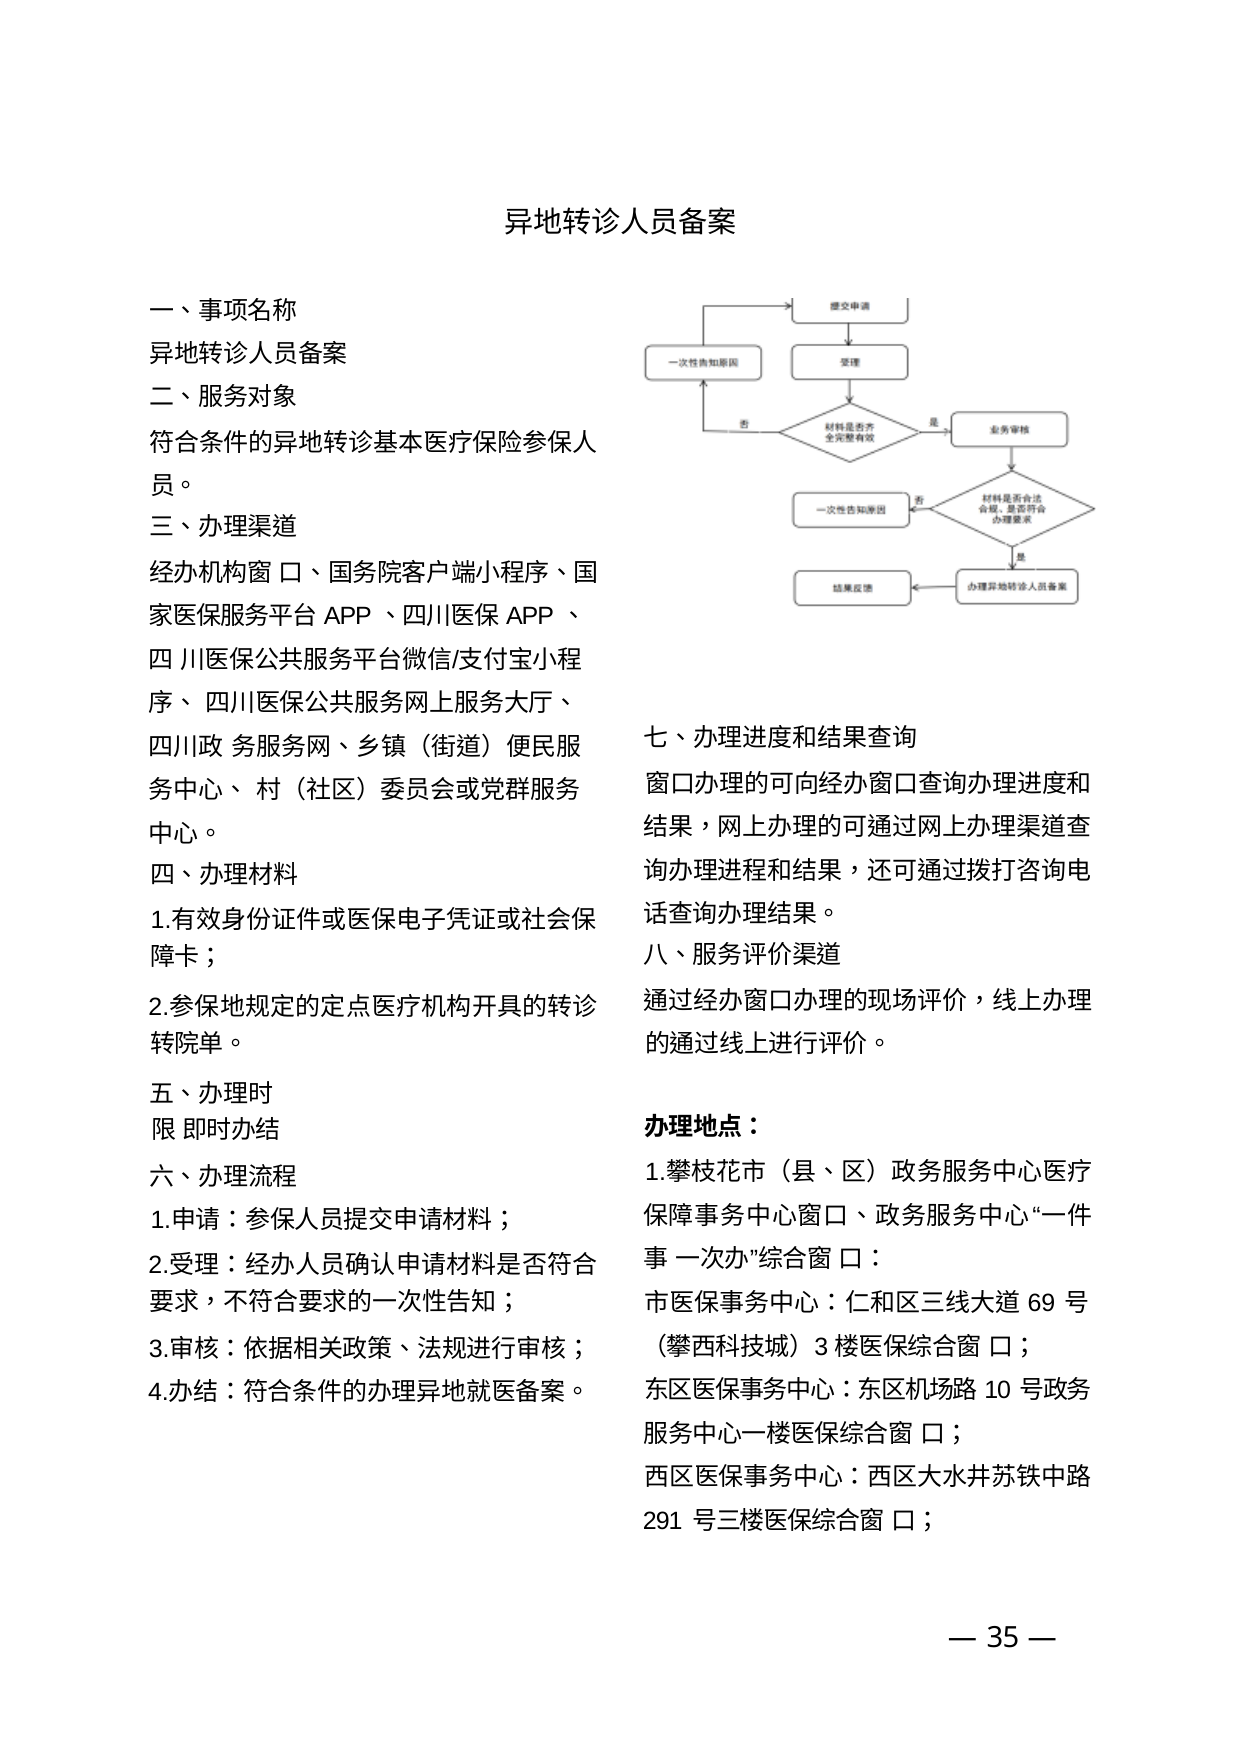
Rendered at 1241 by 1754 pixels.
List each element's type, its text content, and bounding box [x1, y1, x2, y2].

text 通过经办窗口办理的现场评价，线上办理 的通过线上进行评价。 [644, 982, 1093, 1060]
text 四、办理材料 [150, 860, 632, 889]
text 1.有效身份证件或医保电子凭证或社会保 障卡； [150, 902, 598, 973]
text 五、办理时限 即时办结 [149, 1076, 297, 1146]
text 异地转诊人员备案 [149, 339, 632, 369]
text 3.审核：依据相关政策、法规进行审核； [148, 1333, 632, 1363]
text 一、事项名称 [149, 296, 632, 326]
text 八、服务评价渠道 [643, 940, 1098, 969]
text 2.受理：经办人员确认申请材料是否符合 要求，不符合要求的一次性告知； [148, 1247, 598, 1318]
text 东区医保事务中心：东区机场路 10 号政务 服务中心一楼医保综合窗 口； [643, 1372, 1093, 1449]
text 1.申请：参保人员提交申请材料； [150, 1204, 632, 1234]
text 经办机构窗 口、国务院客户端小程序、国 家医保服务平台 APP 、四川医保 APP 、四 川医保公共服务平台微信/支付宝小程序、 四川医保公共服务网上服务大厅、四川政 务服务网、乡镇（街道）便民服务中心、 村（社区）委员会或党群服务中心。 [148, 554, 600, 850]
text 七、办理进度和结果查询 [643, 723, 1098, 753]
text 市医保事务中心：仁和区三线大道 69 号 （攀西科技城）3 楼医保综合窗 口； [642, 1285, 1093, 1362]
text 六、办理流程 [149, 1162, 632, 1191]
picture [642, 298, 1096, 611]
text 办理地点： [644, 1111, 1098, 1141]
text 二、服务对象 [149, 382, 632, 411]
text 1.攀枝花市（县、区）政务服务中心医疗 保障事务中心窗口、政务服务中心“一件事 一次办”综合窗 口： [643, 1154, 1093, 1275]
text 2.参保地规定的定点医疗机构开具的转诊 转院单。 [148, 989, 598, 1060]
text 窗口办理的可向经办窗口查询办理进度和 结果，网上办理的可通过网上办理渠道查 询办理进程和结果，还可通过拨打咨询电 话查询办理结果。 [643, 765, 1093, 930]
text 4.办结：符合条件的办理异地就医备案。 [148, 1376, 632, 1407]
text 三、办理渠道 [149, 512, 632, 541]
text 西区医保事务中心：西区大水井苏铁中路 291 号三楼医保综合窗 口； [643, 1459, 1092, 1537]
text 符合条件的异地转诊基本医疗保险参保人 员。 [149, 424, 598, 502]
